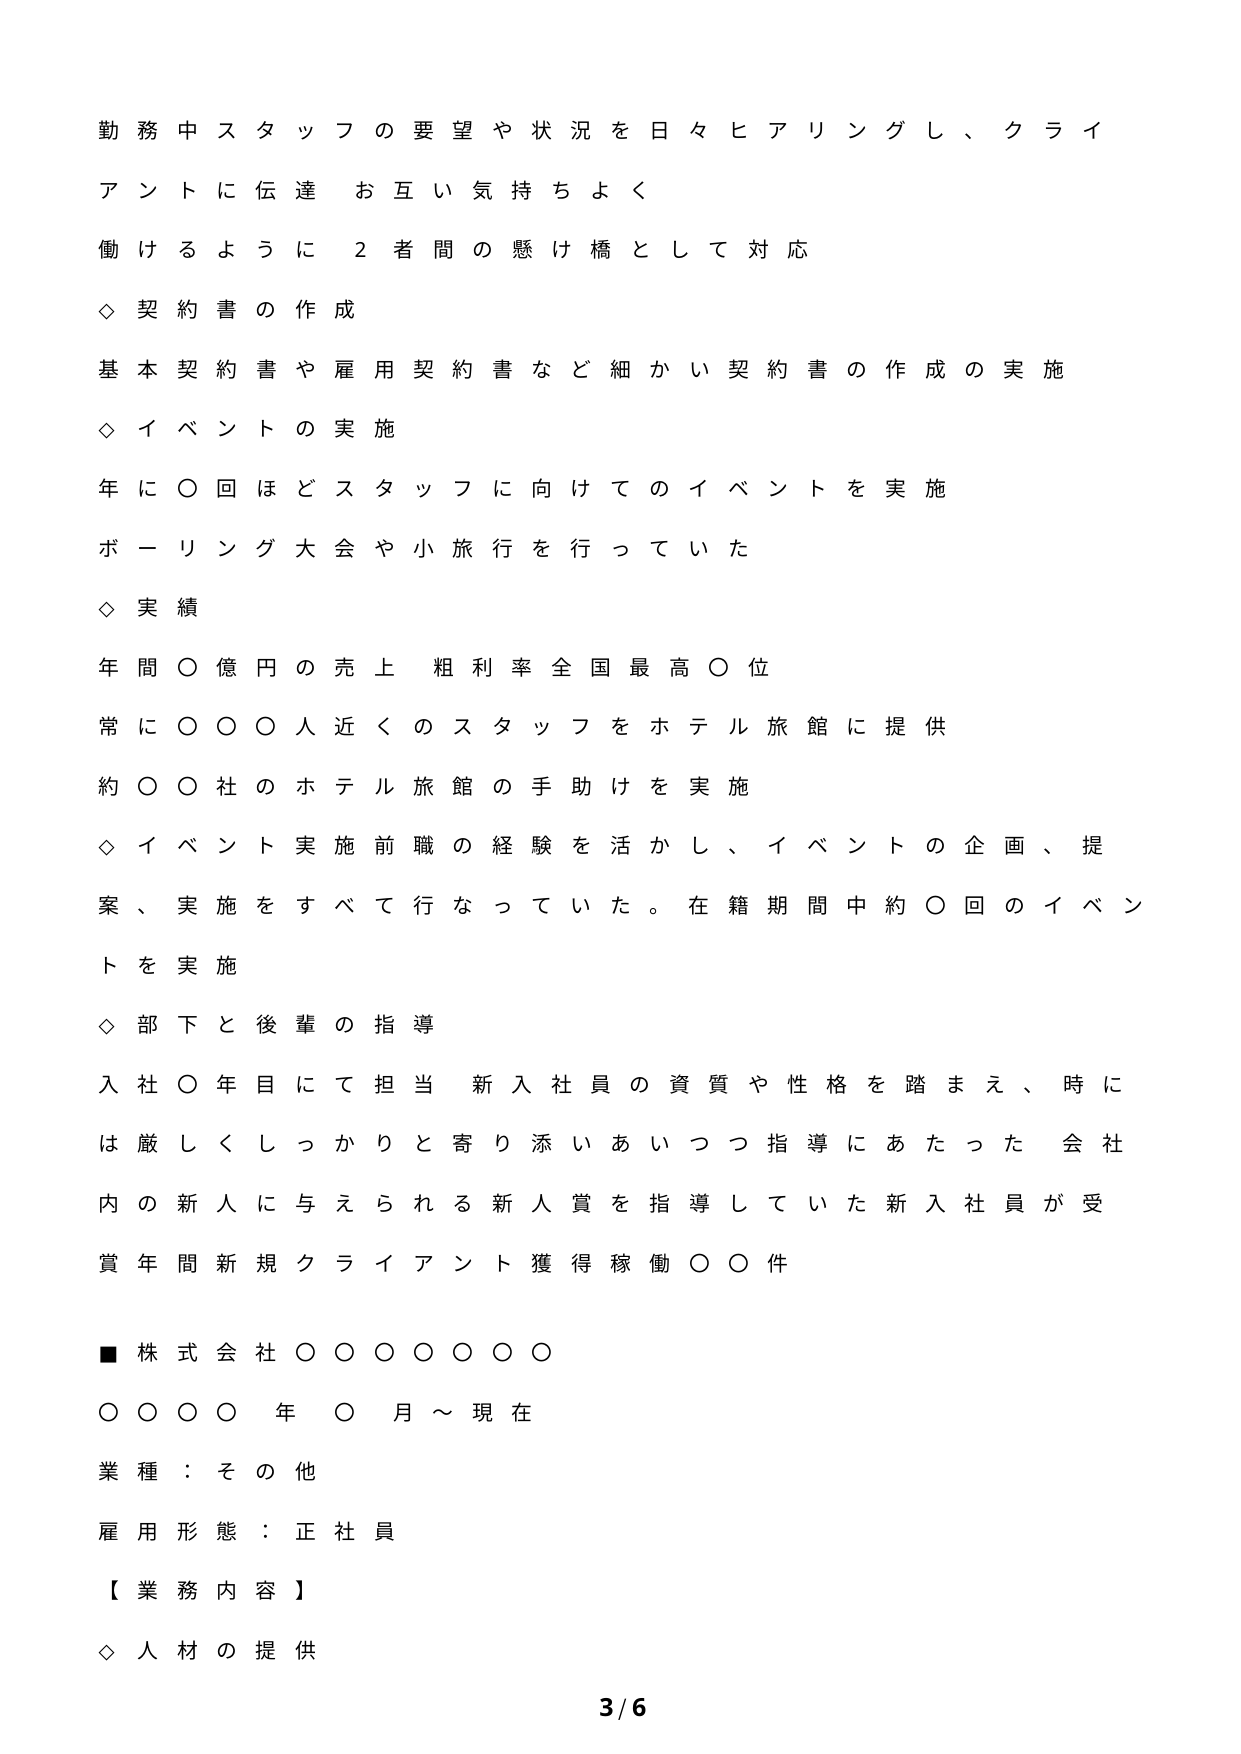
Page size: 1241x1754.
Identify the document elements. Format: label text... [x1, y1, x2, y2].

text 業種：その他 [98, 1441, 1142, 1500]
text 約〇〇社のホテル旅館の手助けを実施 [98, 755, 1142, 815]
text 働けるように2者間の懸け橋として対応 [98, 219, 1142, 279]
text 常に〇〇〇人近くのスタッフをホテル旅館に提供 [98, 696, 1142, 755]
text ◇イベントの実施 [98, 398, 1142, 457]
text 年に〇回ほどスタッフに向けてのイベントを実施 [98, 457, 1142, 517]
text ◇人材の提供 [98, 1619, 1142, 1679]
text ◇イベント実施前職の経験を活かし、イベントの企画、提案、実施をすべて行なっていた。在籍期間中約〇回のイベントを実施 [98, 815, 1142, 994]
text ◇部下と後輩の指導 [98, 994, 1142, 1053]
text 年間〇億円の売上 粗利率全国最高〇位 [98, 636, 1142, 696]
text ◇実績 [98, 577, 1142, 636]
text 勤務中スタッフの要望や状況を日々ヒアリングし、クライアントに伝達 お互い気持ちよく [98, 100, 1142, 219]
text ■株式会社〇〇〇〇〇〇〇 [98, 1321, 1142, 1381]
text ◇契約書の作成 [98, 279, 1142, 338]
text 雇用形態：正社員 [98, 1500, 1142, 1560]
text 入社〇年目にて担当 新入社員の資質や性格を踏まえ、時には厳しくしっかりと寄り添いあいつつ指導にあたった 会社内の新人に与えられる新人賞を指導していた新入社員が受賞年間新規クライアント獲得稼働〇〇件 [98, 1053, 1142, 1292]
text 〇〇〇〇 年 〇 月〜現在 [98, 1381, 1142, 1441]
text 基本契約書や雇用契約書など細かい契約書の作成の実施 [98, 338, 1142, 398]
text ボーリング大会や小旅行を行っていた [98, 517, 1142, 577]
text 【業務内容】 [98, 1560, 1142, 1619]
